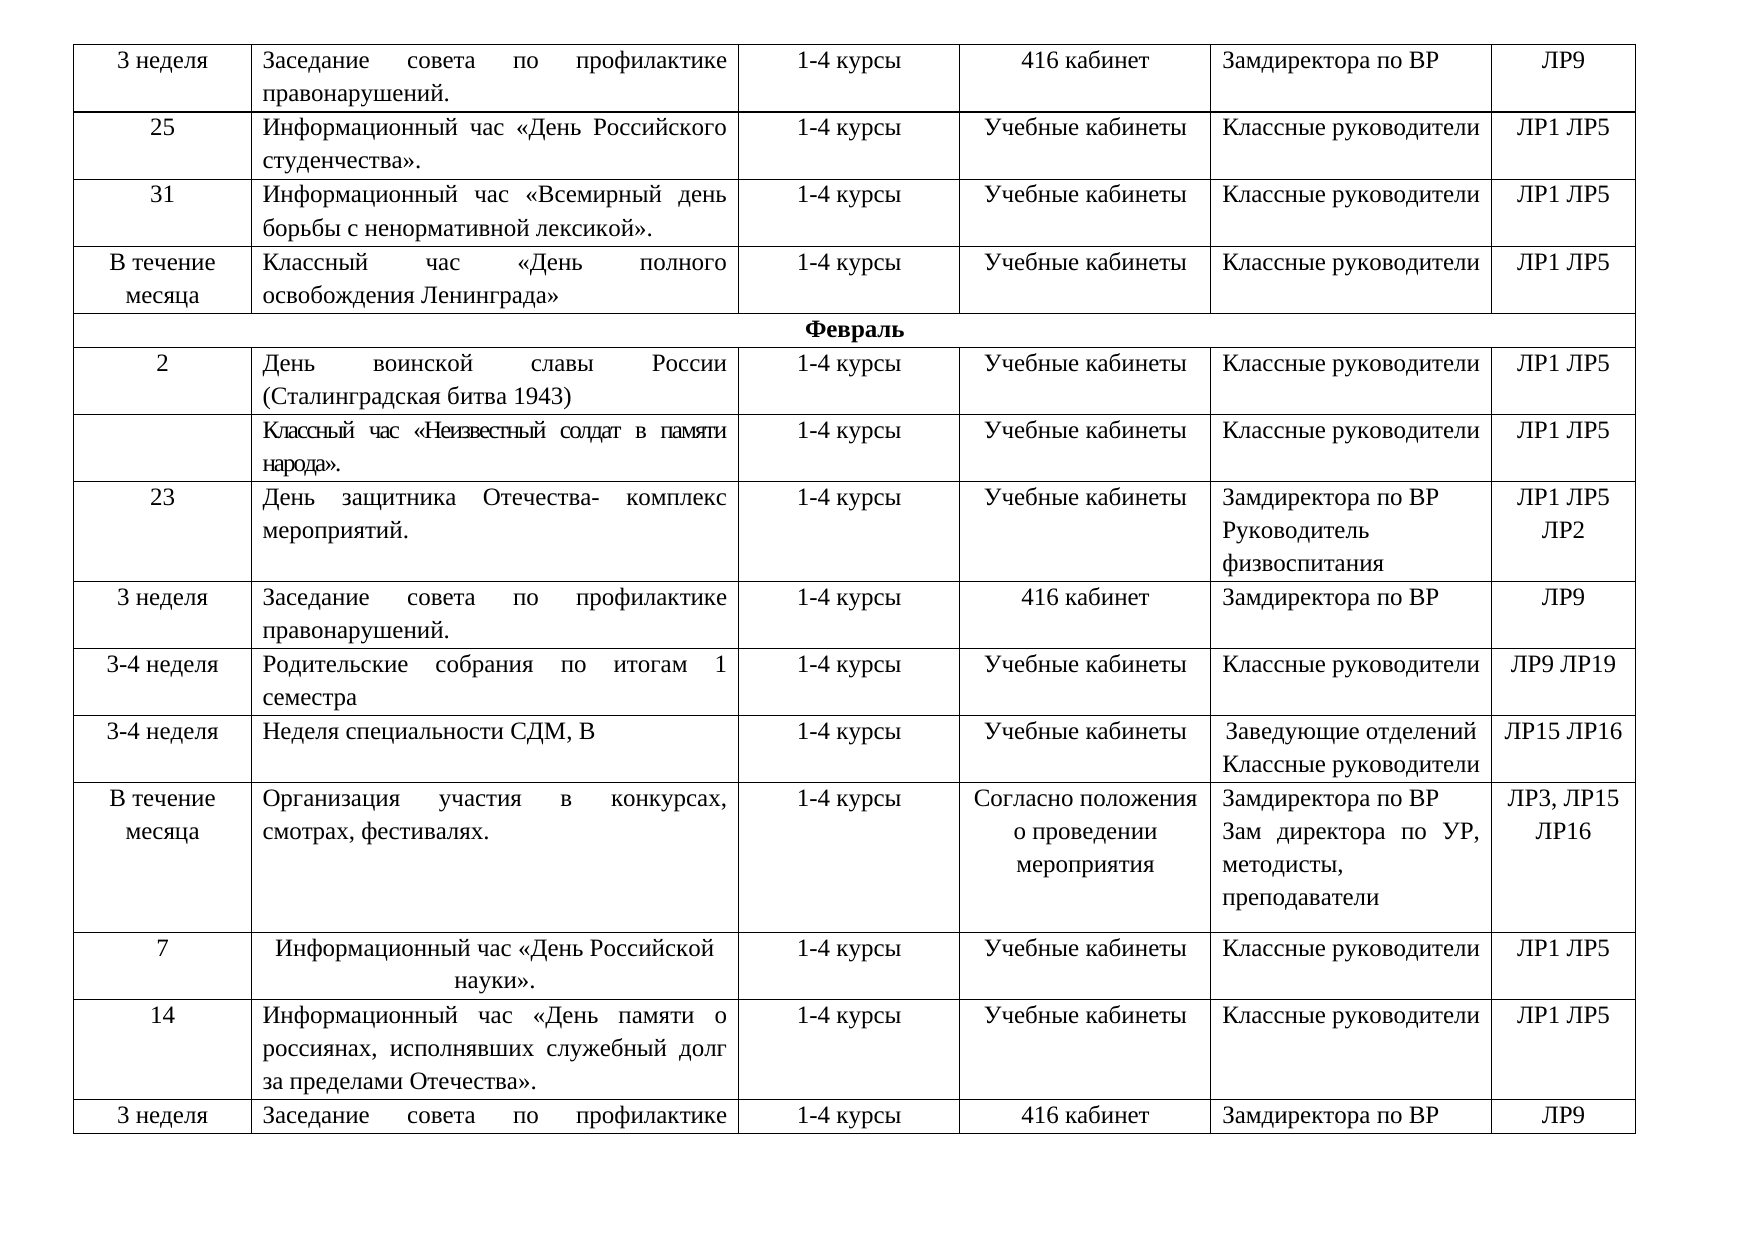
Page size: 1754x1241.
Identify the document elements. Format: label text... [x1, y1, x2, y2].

table_cell 416 кабинет [960, 582, 1210, 648]
table_cell 25 [74, 113, 251, 178]
table_cell ЛР1 ЛР5 [1492, 348, 1635, 414]
table_cell 1-4 курсы [739, 582, 959, 648]
table_cell Заведующие отделений Классные руководители [1211, 716, 1491, 782]
table_cell 1-4 курсы [739, 415, 959, 481]
table_cell Учебные кабинеты [960, 933, 1210, 999]
table_cell 1-4 курсы [739, 247, 959, 313]
table_cell 1-4 курсы [739, 1000, 959, 1099]
table_cell Замдиректора по ВР Зам директора по УР, методисты, преподаватели [1211, 783, 1491, 932]
table_cell Информационный час «День памяти о россиянах, исполнявших служебный долг за пределами Отечества». [252, 1000, 738, 1099]
table_cell ЛР1 ЛР5 ЛР2 [1492, 482, 1635, 581]
table_cell ЛР9 [1492, 582, 1635, 648]
table_cell Заседание совета по профилактике правонарушений. [252, 582, 738, 648]
table_cell ЛР1 ЛР5 [1492, 113, 1635, 178]
table_cell Замдиректора по ВР [1211, 1100, 1491, 1133]
table_cell В течение месяца [74, 247, 251, 313]
table_cell Классные руководители [1211, 180, 1491, 246]
table_cell ЛР9 [1492, 45, 1635, 111]
table_cell Информационный час «Всемирный день борьбы с ненормативной лексикой». [252, 180, 738, 246]
table_cell Учебные кабинеты [960, 348, 1210, 414]
table_cell ЛР1 ЛР5 [1492, 1000, 1635, 1099]
table_cell 3-4 неделя [74, 649, 251, 715]
table_cell 2 [74, 348, 251, 414]
table_cell Неделя специальности СДМ, В [252, 716, 738, 782]
table_cell 3 неделя [74, 582, 251, 648]
table_cell ЛР9 [1492, 1100, 1635, 1133]
table_cell 1-4 курсы [739, 1100, 959, 1133]
table_cell Февраль [74, 314, 1635, 347]
table_cell Заседание совета по профилактике правонарушений. [252, 45, 738, 111]
table_cell 14 [74, 1000, 251, 1099]
table_cell 1-4 курсы [739, 716, 959, 782]
table_cell Родительские собрания по итогам 1 семестра [252, 649, 738, 715]
table_cell 1-4 курсы [739, 783, 959, 932]
table_cell Учебные кабинеты [960, 415, 1210, 481]
table_cell ЛР9 ЛР19 [1492, 649, 1635, 715]
table_cell ЛР1 ЛР5 [1492, 247, 1635, 313]
table_cell 23 [74, 482, 251, 581]
table_cell Учебные кабинеты [960, 180, 1210, 246]
table_cell 1-4 курсы [739, 482, 959, 581]
table_cell 416 кабинет [960, 1100, 1210, 1133]
table_cell 1-4 курсы [739, 649, 959, 715]
table_cell 1-4 курсы [739, 933, 959, 999]
table_cell Классные руководители [1211, 649, 1491, 715]
table_cell Учебные кабинеты [960, 113, 1210, 178]
table_cell Замдиректора по ВР [1211, 582, 1491, 648]
table_cell День воинской славы России (Сталинградская битва 1943) [252, 348, 738, 414]
table_cell Учебные кабинеты [960, 1000, 1210, 1099]
table_cell ЛР1 ЛР5 [1492, 180, 1635, 246]
table_cell 416 кабинет [960, 45, 1210, 111]
table_cell Замдиректора по ВР Руководитель физвоспитания [1211, 482, 1491, 581]
table_cell 3 неделя [74, 1100, 251, 1133]
table_cell Классный час «День полного освобождения Ленинграда» [252, 247, 738, 313]
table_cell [252, 1100, 738, 1133]
table_cell 3 неделя [74, 45, 251, 111]
table_cell ЛР1 ЛР5 [1492, 415, 1635, 481]
table_cell Согласно положения о проведении мероприятия [960, 783, 1210, 932]
table_cell Классные руководители [1211, 348, 1491, 414]
table_cell Классные руководители [1211, 247, 1491, 313]
table_cell ЛР15 ЛР16 [1492, 716, 1635, 782]
table_cell Учебные кабинеты [960, 482, 1210, 581]
table_cell Информационный час «День Российского студенчества». [252, 113, 738, 178]
table_cell Классные руководители [1211, 113, 1491, 178]
table_cell Учебные кабинеты [960, 649, 1210, 715]
table_cell День защитника Отечества- комплекс мероприятий. [252, 482, 738, 581]
table_cell Информационный час «День Российской науки». [252, 933, 738, 999]
table_cell В течение месяца [74, 783, 251, 932]
table_cell Классные руководители [1211, 933, 1491, 999]
table_cell Организация участия в конкурсах, смотрах, фестивалях. [252, 783, 738, 932]
table_cell 31 [74, 180, 251, 246]
table_cell 1-4 курсы [739, 113, 959, 178]
table_cell Замдиректора по ВР [1211, 45, 1491, 111]
table_cell 3-4 неделя [74, 716, 251, 782]
table_cell 1-4 курсы [739, 348, 959, 414]
table_cell Классные руководители [1211, 415, 1491, 481]
table_cell 7 [74, 933, 251, 999]
table_cell Классный час «Неизвестный солдат в памяти народа». [252, 415, 738, 481]
table_cell 1-4 курсы [739, 45, 959, 111]
table_cell Классные руководители [1211, 1000, 1491, 1099]
table_cell ЛР1 ЛР5 [1492, 933, 1635, 999]
table_cell Учебные кабинеты [960, 716, 1210, 782]
table_cell 1-4 курсы [739, 180, 959, 246]
table_cell Учебные кабинеты [960, 247, 1210, 313]
table_cell [74, 415, 251, 481]
table_cell ЛР3, ЛР15 ЛР16 [1492, 783, 1635, 932]
